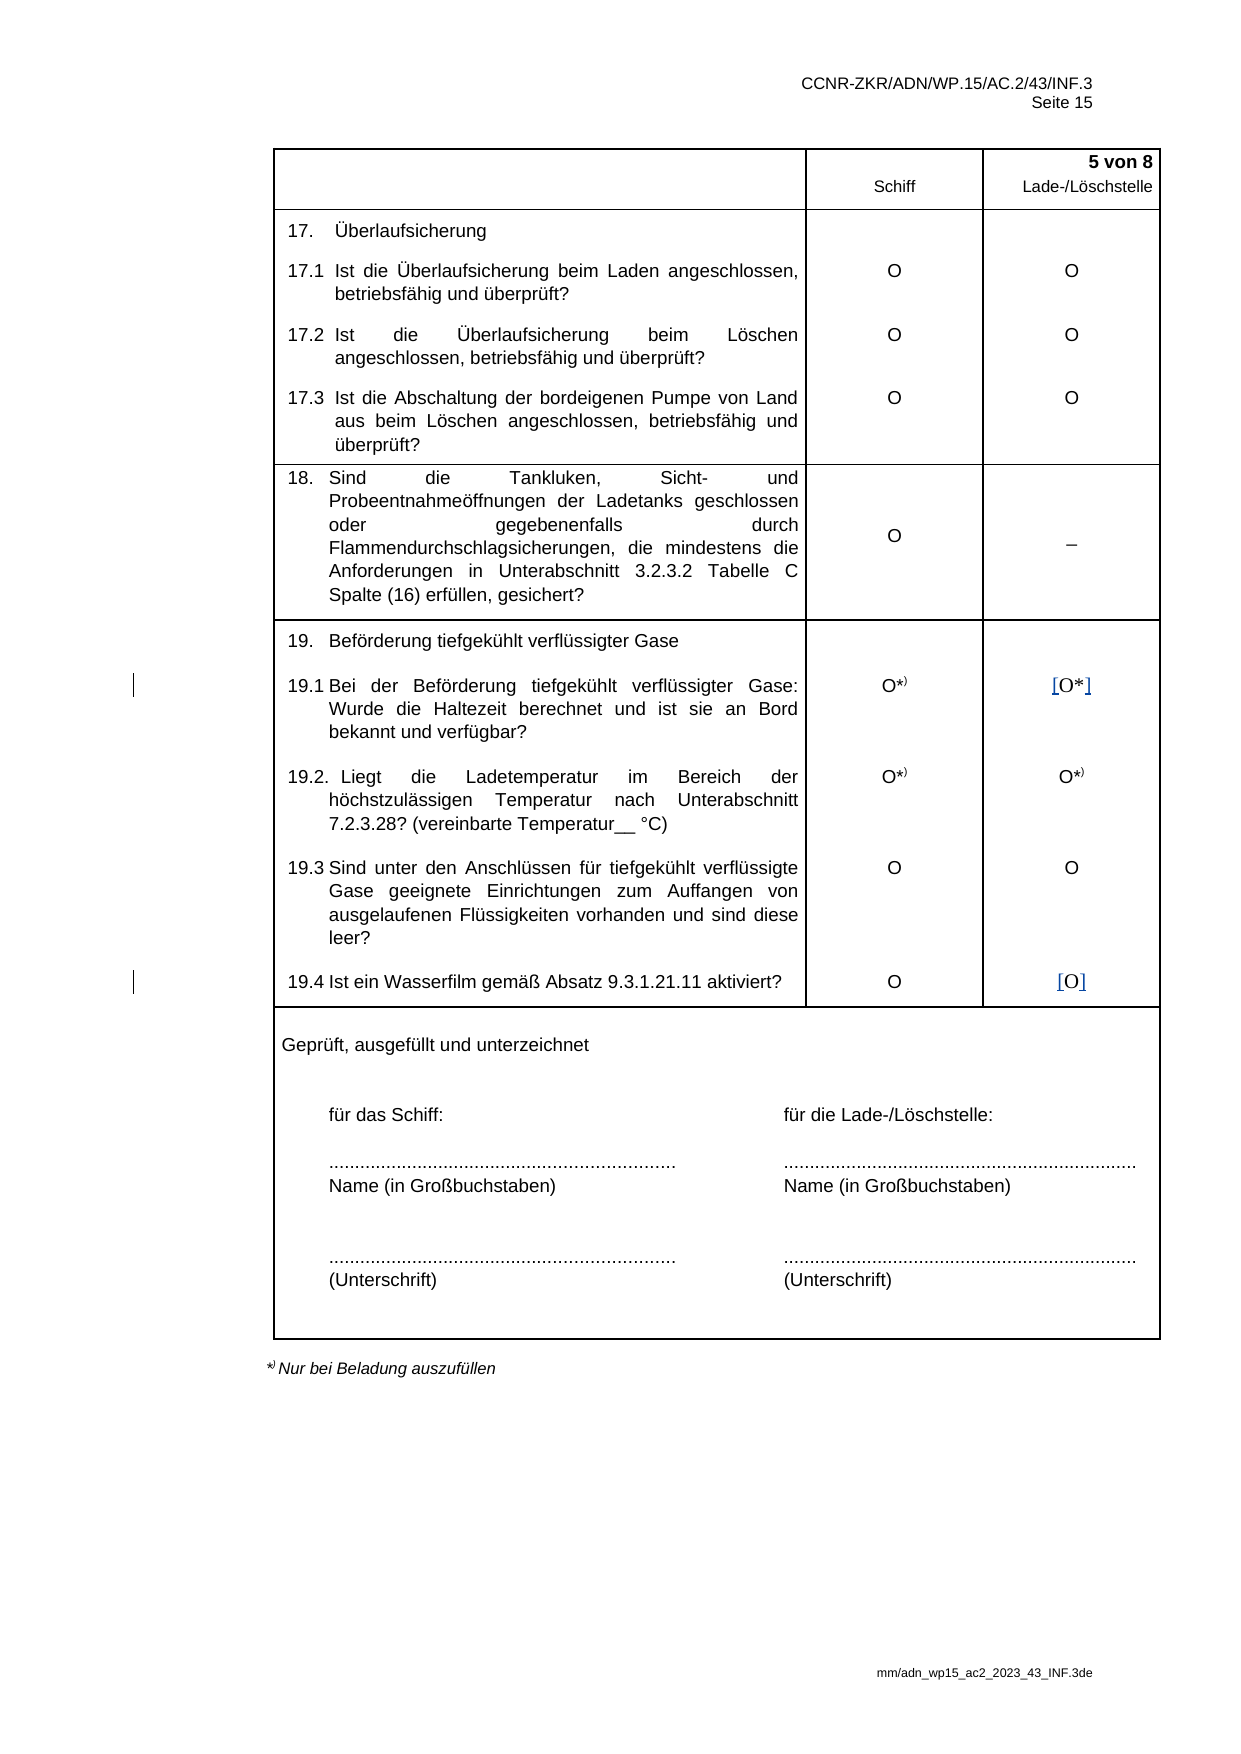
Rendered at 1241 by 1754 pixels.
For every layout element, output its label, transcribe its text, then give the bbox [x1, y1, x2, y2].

table_cell Geprüft, ausgefüllt und unterzeichnet für das Schiff: für die Lade-/Löschstelle: Name (in Großbuchstaben) Name (in Großbuchstaben) (Unterschrift) (Unterschrift) [275, 1008, 1159, 1338]
table_cell O* [984, 665, 1159, 756]
table_cell _ [984, 465, 1159, 618]
table_cell O [807, 962, 982, 1006]
table_cell O [984, 378, 1159, 464]
table_cell O [807, 465, 982, 618]
table_cell [807, 621, 982, 665]
table_cell 18. Sind die Tankluken, Sicht- und Probeentnahmeöffnungen der Ladetanks geschlossen oder gegebenenfalls durch Flammendurchschlagsicherungen, die mindestens die Anforderungen in Unterabschnitt 3.2.3.2 Tabelle C Spalte (16) erfüllen, gesichert? [275, 465, 805, 618]
table_cell O [807, 314, 982, 377]
table_cell 19.2. Liegt die Ladetemperatur im Bereich der höchstzulässigen Temperatur nach Unterabschnitt 7.2.3.28? (vereinbarte Temperatur__ °C) [275, 756, 805, 847]
table_cell 17.2 Ist die Überlaufsicherung beim Löschen angeschlossen, betriebsfähig und überprüft? [275, 314, 805, 377]
table_cell O*) [984, 756, 1159, 847]
table_cell O [807, 847, 982, 962]
table_cell O*) [807, 665, 982, 756]
table_cell [984, 621, 1159, 665]
table_cell 17. Überlaufsicherung [275, 210, 805, 250]
table_cell O [984, 847, 1159, 962]
table_cell O [984, 314, 1159, 377]
table_cell O [984, 250, 1159, 314]
table_cell O [984, 962, 1159, 1006]
table_cell 19.1 Bei der Beförderung tiefgekühlt verflüssigter Gase: Wurde die Haltezeit berechnet und ist sie an Bord bekannt und verfügbar? [275, 665, 805, 756]
table_cell Schiff [807, 150, 982, 209]
table_cell [984, 210, 1159, 250]
table_cell [275, 150, 805, 209]
table_cell O*) [807, 756, 982, 847]
table_cell 19.4 Ist ein Wasserfilm gemäß Absatz 9.3.1.21.11 aktiviert? [275, 962, 805, 1006]
table_cell O [807, 250, 982, 314]
table_cell 5 von 8 Lade-/Löschstelle [984, 150, 1159, 209]
text *) Nur bei Beladung auszufüllen [266, 1353, 1092, 1378]
table_cell 17.3 Ist die Abschaltung der bordeigenen Pumpe von Land aus beim Löschen angeschlossen, betriebsfähig und überprüft? [275, 378, 805, 464]
table_cell 17.1 Ist die Überlaufsicherung beim Laden angeschlossen, betriebsfähig und überprüft? [275, 250, 805, 314]
table_cell O [807, 378, 982, 464]
table_cell 19. Beförderung tiefgekühlt verflüssigter Gase [275, 621, 805, 665]
table_cell [807, 210, 982, 250]
table_cell 19.3 Sind unter den Anschlüssen für tiefgekühlt verflüssigte Gase geeignete Einrichtungen zum Auffangen von ausgelaufenen Flüssigkeiten vorhanden und sind diese leer? [275, 847, 805, 962]
